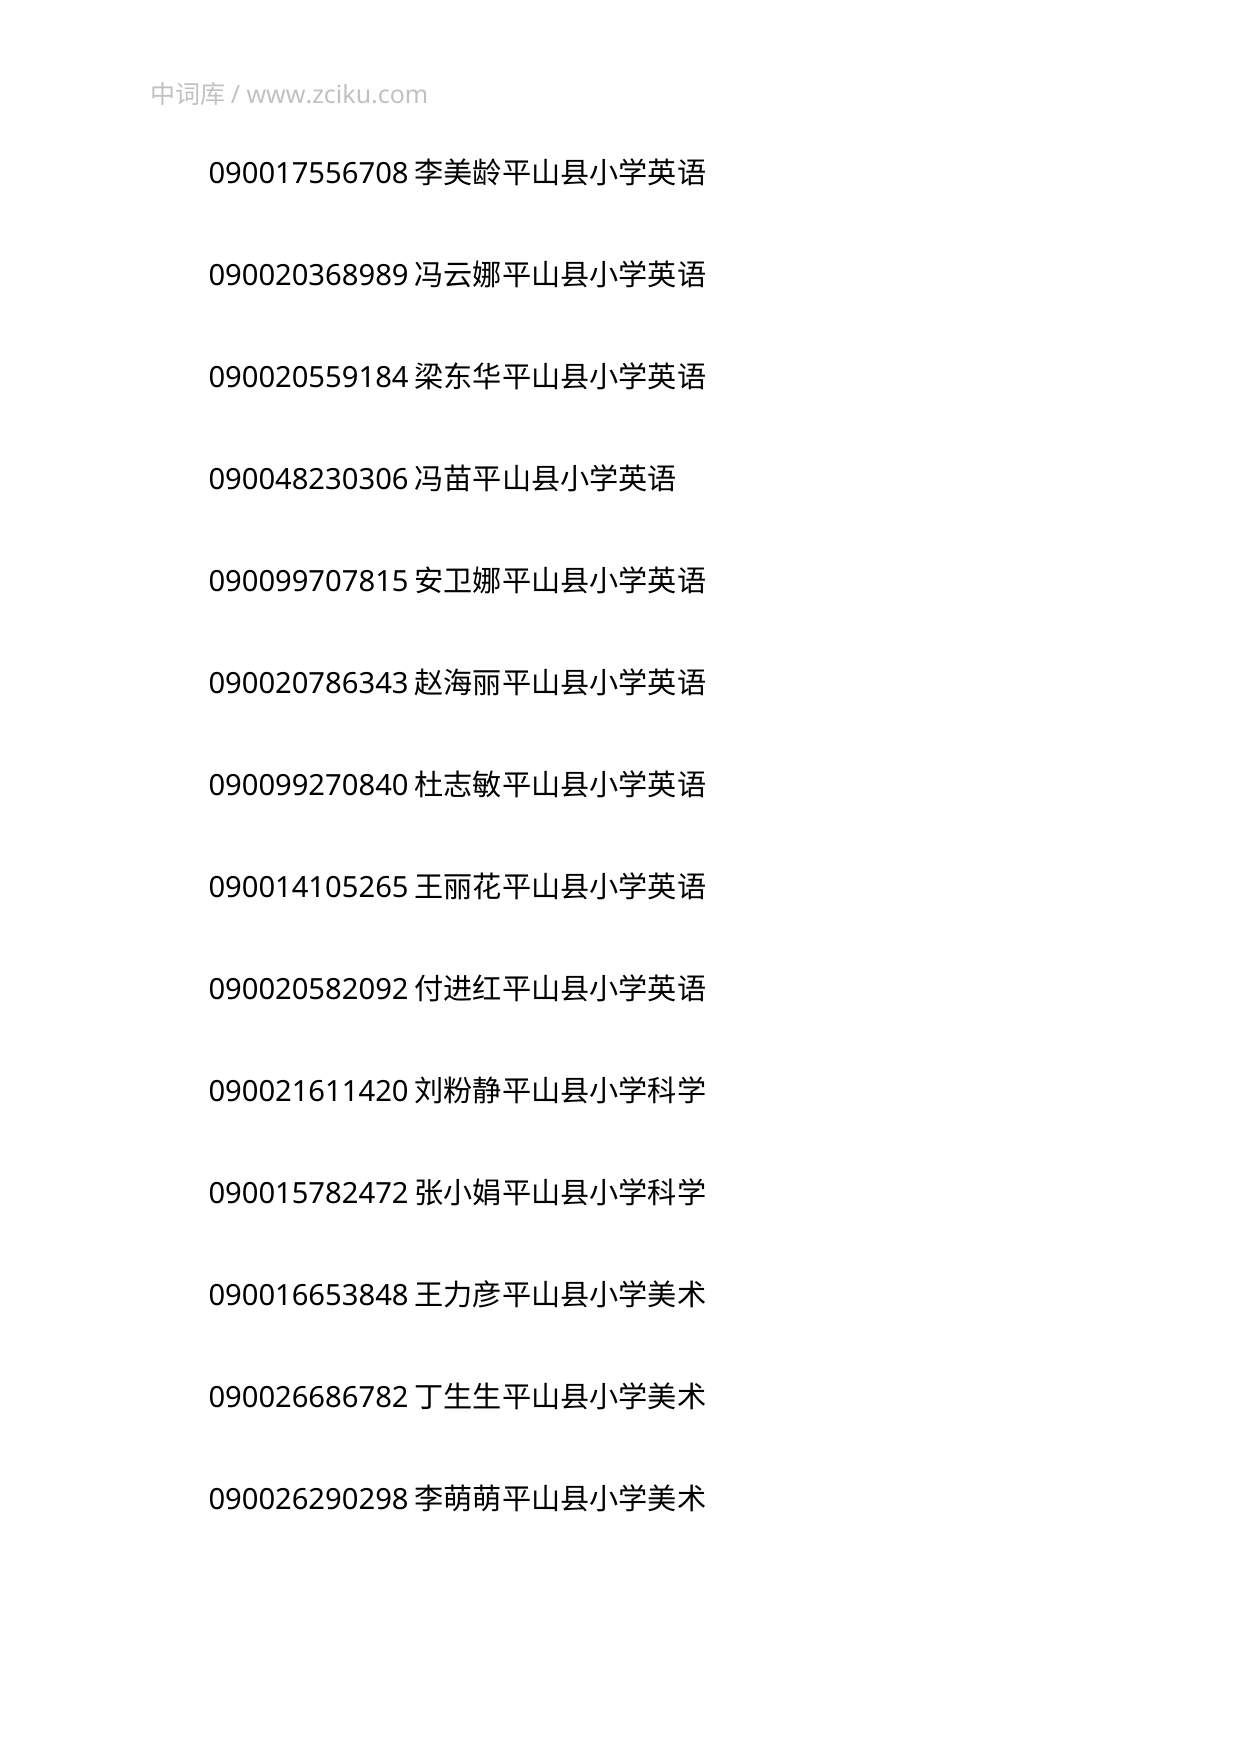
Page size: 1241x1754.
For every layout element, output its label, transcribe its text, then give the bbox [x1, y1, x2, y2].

text 090020786343赵海丽平山县小学英语 [150, 660, 1090, 702]
text 090026686782丁生生平山县小学美术 [150, 1374, 1090, 1416]
text 090026290298李萌萌平山县小学美术 [150, 1476, 1090, 1518]
text 090014105265王丽花平山县小学英语 [150, 864, 1090, 906]
text 090016653848王力彦平山县小学美术 [150, 1272, 1090, 1314]
text 090048230306冯苗平山县小学英语 [150, 456, 1090, 498]
text 090017556708李美龄平山县小学英语 [150, 150, 1090, 192]
text 090020559184梁东华平山县小学英语 [150, 354, 1090, 396]
text 090020368989冯云娜平山县小学英语 [150, 252, 1090, 294]
text 090021611420刘粉静平山县小学科学 [150, 1068, 1090, 1110]
text 090099707815安卫娜平山县小学英语 [150, 558, 1090, 600]
text 090020582092付进红平山县小学英语 [150, 966, 1090, 1008]
text 090099270840杜志敏平山县小学英语 [150, 762, 1090, 804]
text 090015782472张小娟平山县小学科学 [150, 1170, 1090, 1212]
